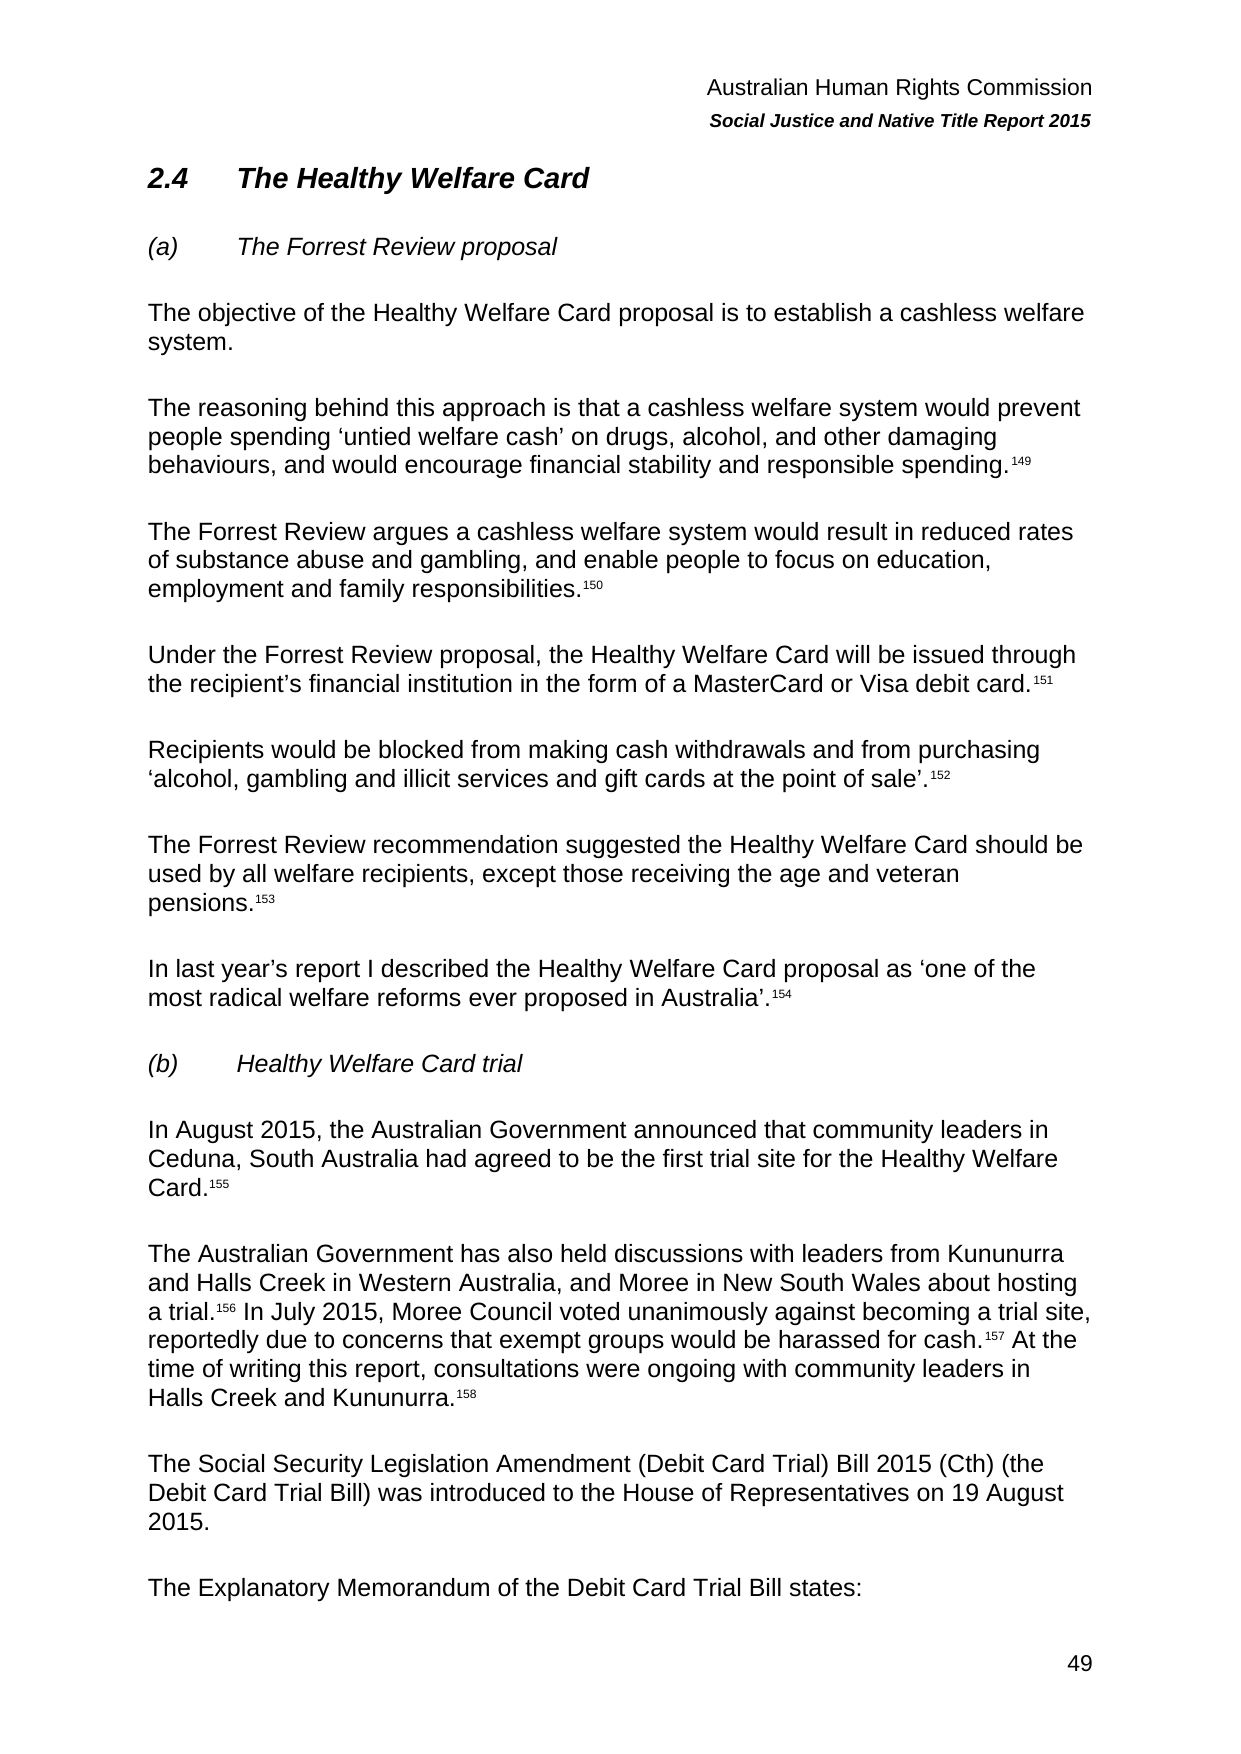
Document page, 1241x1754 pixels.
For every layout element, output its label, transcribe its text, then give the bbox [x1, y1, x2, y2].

text The Social Security Legislation Amendment (Debit Card Trial) Bill 2015 (Cth) (the Debit Card Trial Bill) was introduced to the House of Representatives on 19 August 2015. [148, 1449, 1092, 1536]
text The Forrest Review recommendation suggested the Healthy Welfare Card should be used by all welfare recipients, except those receiving the age and veteran pensions. [148, 831, 1092, 917]
text The objective of the Healthy Welfare Card proposal is to establish a cashless welfare system. [148, 298, 1092, 356]
text In August 2015, the Australian Government announced that community leaders in Ceduna, South Australia had agreed to be the first trial site for the Healthy Welfare Card. [148, 1116, 1092, 1202]
text The Explanatory Memorandum of the Debit Card Trial Bill states: [148, 1573, 1092, 1602]
text In last year’s report I described the Healthy Welfare Card proposal as ‘one of the most radical welfare reforms ever proposed in Australia’. [148, 954, 1092, 1012]
text Recipients would be blocked from making cash withdrawals and from purchasing ‘alcohol, gambling and illicit services and gift cards at the point of sale’. [148, 736, 1092, 793]
subtitle The Forrest Review proposal [148, 232, 1092, 261]
subtitle Healthy Welfare Card trial [148, 1049, 1092, 1078]
text The Forrest Review argues a cashless welfare system would result in reduced rates of substance abuse and gambling, and enable people to focus on education, employment and family responsibilities. [148, 517, 1092, 603]
text The reasoning behind this approach is that a cashless welfare system would prevent people spending ‘untied welfare cash’ on drugs, alcohol, and other damaging behaviours, and would encourage financial stability and responsible spending. [148, 393, 1092, 479]
subtitle The Healthy Welfare Card [148, 161, 1092, 194]
text The Australian Government has also held discussions with leaders from Kununurra and Halls Creek in Western Australia, and Moree in New South Wales about hosting a trial. In July 2015, Moree Council voted unanimously against becoming a trial site, reportedly due to concerns that exempt groups would be harassed for cash. At the time of writing this report, consultations were ongoing with community leaders in Halls Creek and Kununurra. [148, 1239, 1092, 1412]
text Under the Forrest Review proposal, the Healthy Welfare Card will be issued through the recipient’s financial institution in the form of a MasterCard or Visa debit card. [148, 641, 1092, 698]
